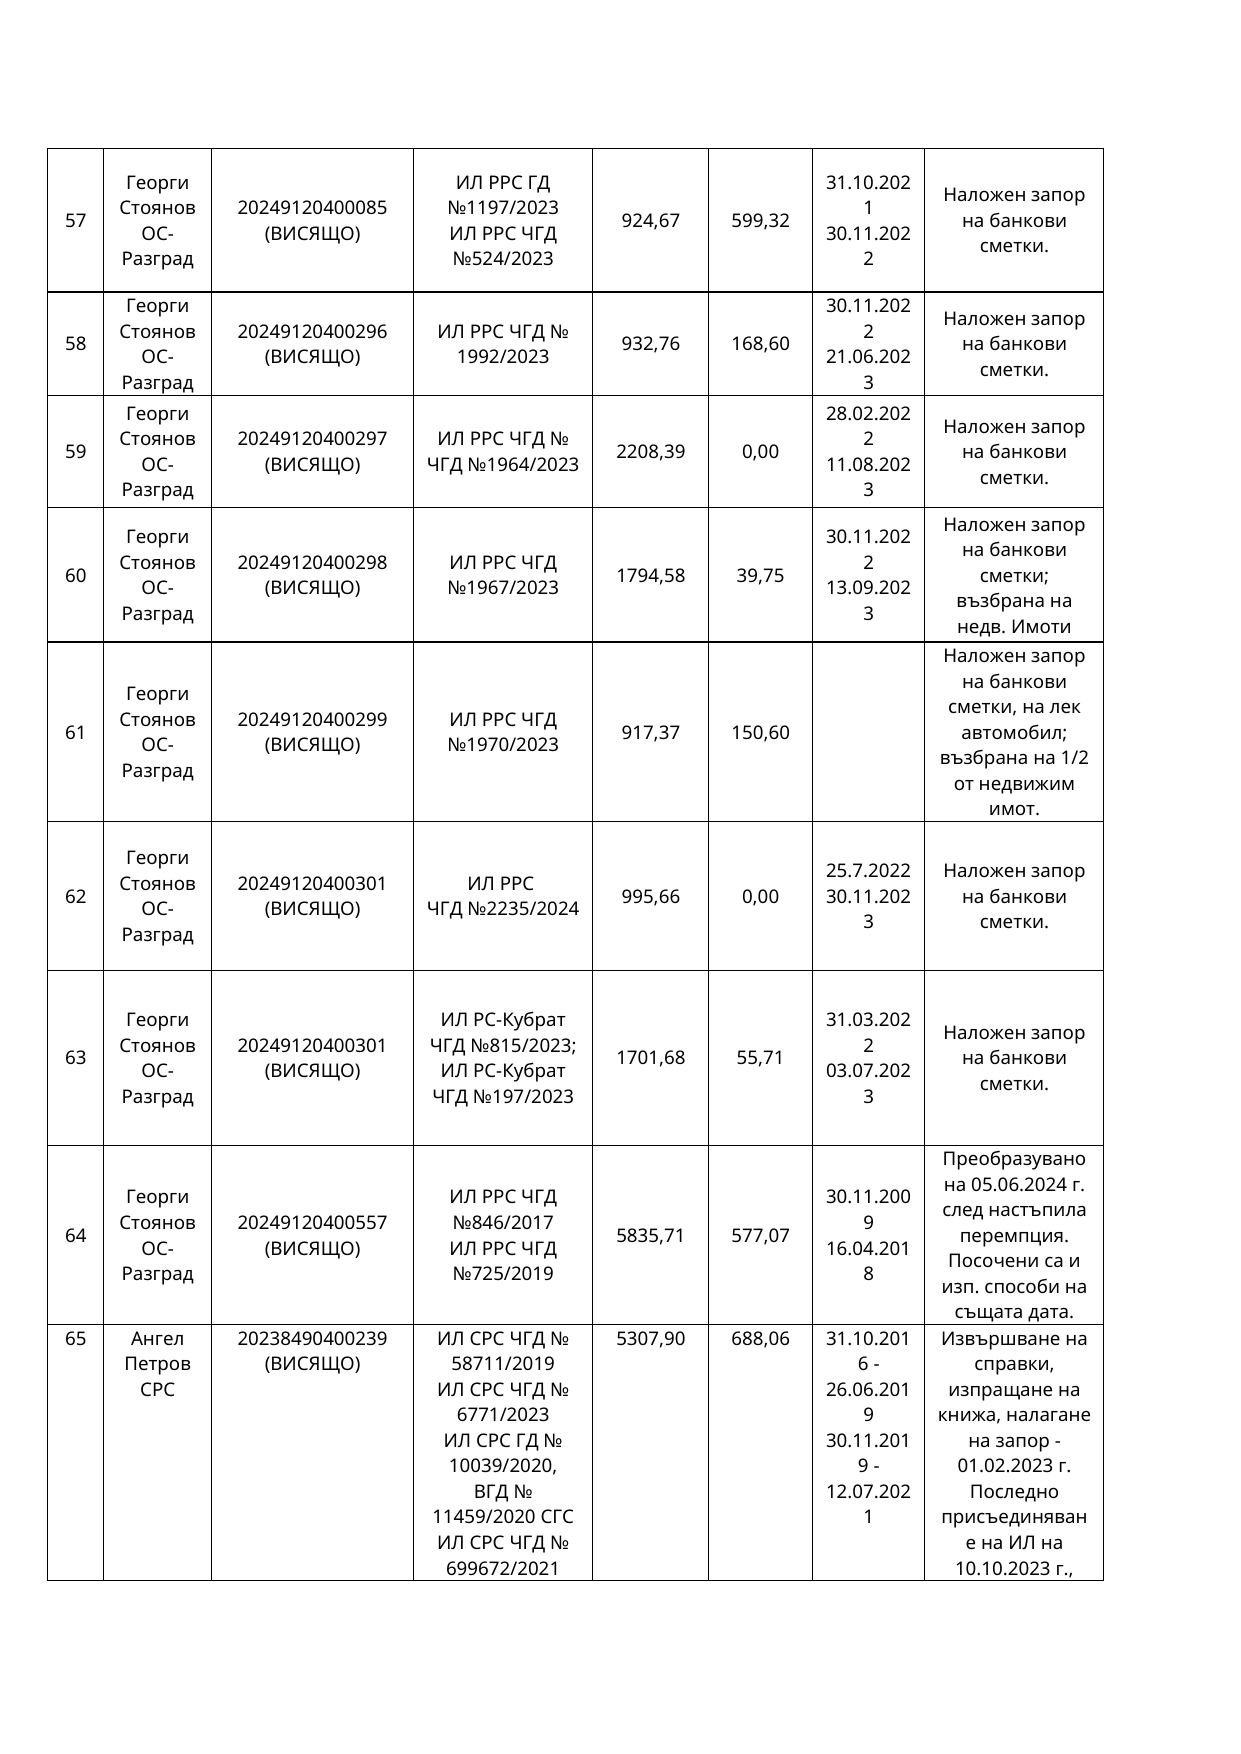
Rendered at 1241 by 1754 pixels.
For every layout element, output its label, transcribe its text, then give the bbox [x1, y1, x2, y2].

table_cell 28.02.2022 11.08.2023 [813, 396, 924, 507]
table_cell Георги Стоянов OС-Разград [104, 971, 211, 1144]
table_cell 5307,90 [593, 1325, 708, 1580]
table_cell Наложен запор на банкови сметки. [925, 971, 1103, 1144]
table_cell 30.11.2022 13.09.2023 [813, 508, 924, 641]
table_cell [925, 149, 1103, 291]
table_cell 924,67 [593, 149, 708, 291]
table_cell Георги Стоянов OС-Разград [104, 396, 211, 507]
table_cell 1794,58 [593, 508, 708, 641]
table_cell 168,60 [709, 293, 812, 394]
table_cell Наложен запор на банкови сметки, на лек автомобил; възбрана на 1/2 от недвижим имот. [925, 643, 1103, 821]
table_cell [925, 1325, 1103, 1580]
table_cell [104, 149, 211, 291]
table_cell 31.10.2021 30.11.2022 [813, 149, 924, 291]
table_cell 20249120400299 (ВИСЯЩО) [212, 643, 413, 821]
table_cell Наложен запор на банкови сметки. [925, 822, 1103, 969]
table_cell Георги Стоянов OС-Разград [104, 1146, 211, 1324]
table_cell ИЛ РРС ЧГД №2235/2024 [414, 822, 592, 969]
table_cell ИЛ РРС ЧГД № 1992/2023 [414, 293, 592, 394]
table_cell 20249120400298 (ВИСЯЩО) [212, 508, 413, 641]
table_cell 39,75 [709, 508, 812, 641]
table_cell 57 [48, 149, 103, 291]
table_cell 31.03.2022 03.07.2023 [813, 971, 924, 1144]
table_cell ИЛ РРС ГД №1197/2023 ИЛ РРС ЧГД №524/2023 [414, 149, 592, 291]
table_cell 59 [48, 396, 103, 507]
table_cell Георги Стоянов OС-Разград [104, 643, 211, 821]
table_cell 65 [48, 1325, 103, 1580]
table_cell 577,07 [709, 1146, 812, 1324]
table_cell ИЛ РРС ЧГД № ЧГД №1964/2023 [414, 396, 592, 507]
table_cell 30.11.2009 16.04.2018 [813, 1146, 924, 1324]
table_cell Георги Стоянов OС-Разград [104, 822, 211, 969]
table_cell 64 [48, 1146, 103, 1324]
table_cell 30.11.2022 21.06.2023 [813, 293, 924, 394]
table_cell 599,32 [709, 149, 812, 291]
table_cell 5835,71 [593, 1146, 708, 1324]
table_cell 62 [48, 822, 103, 969]
table_cell 20249120400297 (ВИСЯЩО) [212, 396, 413, 507]
table_cell 0,00 [709, 396, 812, 507]
table_cell Георги Стоянов OС-Разград [104, 508, 211, 641]
table_cell Наложен запор на банкови сметки. [925, 293, 1103, 394]
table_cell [212, 1325, 413, 1580]
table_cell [414, 1325, 592, 1580]
table_cell ИЛ РРС ЧГД №846/2017 ИЛ РРС ЧГД №725/2019 [414, 1146, 592, 1324]
table_cell 25.7.2022 30.11.2023 [813, 822, 924, 969]
table_cell 20249120400296 (ВИСЯЩО) [212, 293, 413, 394]
table_cell 2208,39 [593, 396, 708, 507]
table_cell Георги Стоянов OС-Разград [104, 293, 211, 394]
table_cell 61 [48, 643, 103, 821]
table_cell 63 [48, 971, 103, 1144]
table_cell 995,66 [593, 822, 708, 969]
table_cell 20249120400557 (ВИСЯЩО) [212, 1146, 413, 1324]
table_cell Ангел Петров СРС [104, 1325, 211, 1580]
table_cell ИЛ РРС ЧГД №1970/2023 [414, 643, 592, 821]
table_cell 688,06 [709, 1325, 812, 1580]
table_cell Преобразувано на 05.06.2024 г. след настъпила перемпция. Посочени са и изп. способи на същата дата. [925, 1146, 1103, 1324]
table_cell ИЛ РС-Кубрат ЧГД №815/2023; ИЛ РС-Кубрат ЧГД №197/2023 [414, 971, 592, 1144]
table_cell 932,76 [593, 293, 708, 394]
table_cell 20249120400301 (ВИСЯЩО) [212, 822, 413, 969]
table_cell 917,37 [593, 643, 708, 821]
table_cell Наложен запор на банкови сметки. [925, 396, 1103, 507]
table_cell 60 [48, 508, 103, 641]
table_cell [813, 1325, 924, 1580]
table_cell 150,60 [709, 643, 812, 821]
table_cell 1701,68 [593, 971, 708, 1144]
table_cell Наложен запор на банкови сметки; възбрана на недв. Имоти [925, 508, 1103, 641]
table_cell [813, 643, 924, 821]
table_cell ИЛ РРС ЧГД №1967/2023 [414, 508, 592, 641]
table_cell 55,71 [709, 971, 812, 1144]
table_cell 20249120400085 (ВИСЯЩО) [212, 149, 413, 291]
table_cell 58 [48, 293, 103, 394]
table_cell 0,00 [709, 822, 812, 969]
table_cell 20249120400301 (ВИСЯЩО) [212, 971, 413, 1144]
